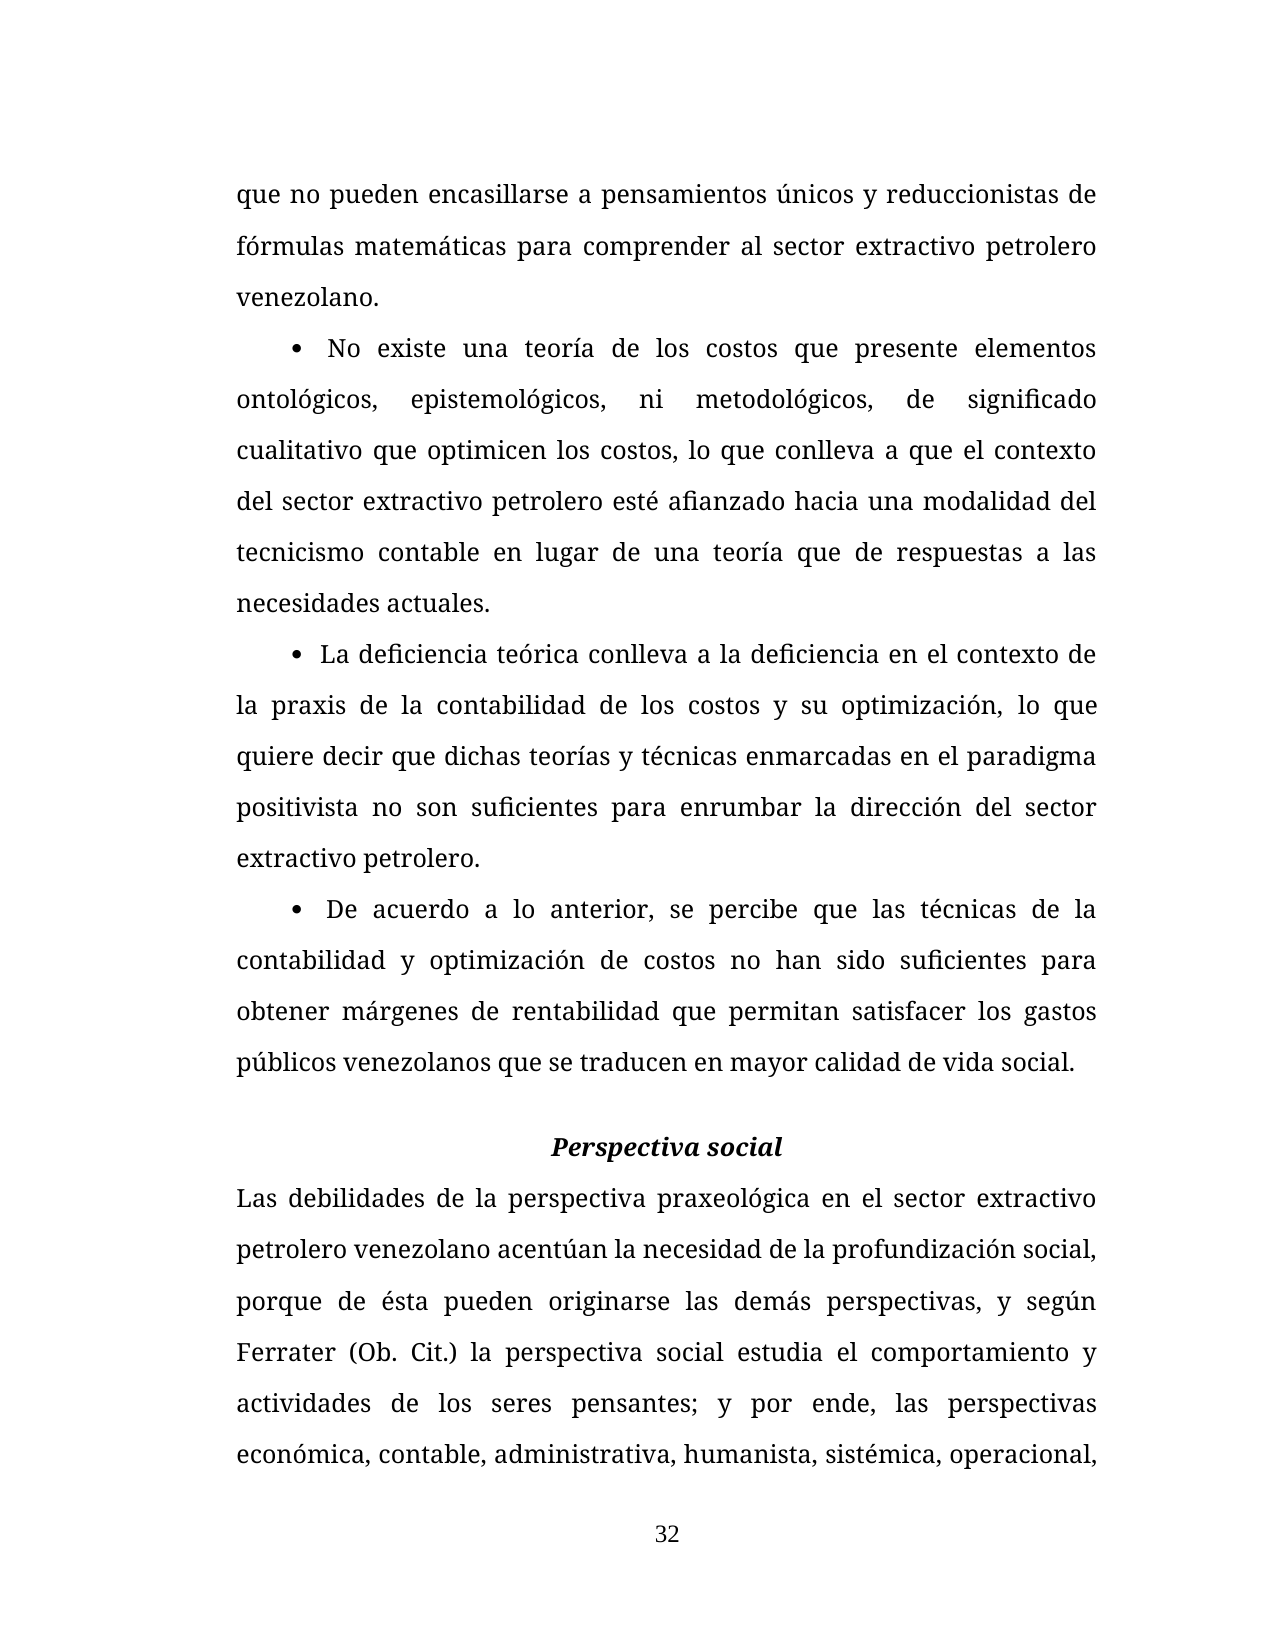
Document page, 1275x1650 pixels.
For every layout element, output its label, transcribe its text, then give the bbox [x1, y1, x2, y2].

list No existe una teoría de los costos que presente elementos ontológicos, epistemológicos, ni metodológicos, de significado cualitativo que optimicen los costos, lo que conlleva a que el contexto del sector extractivo petrolero esté afianzado hacia una modalidad del tecnicismo contable en lugar de una teoría que de respuestas a las necesidades actuales. [236, 330, 1098, 619]
list De acuerdo a lo anterior, se percibe que las técnicas de la contabilidad y optimización de costos no han sido suficientes para obtener márgenes de rentabilidad que permitan satisfacer los gastos públicos venezolanos que se traducen en mayor calidad de vida social. [236, 892, 1098, 1079]
list La deficiencia teórica conlleva a la deficiencia en el contexto de la praxis de la contabilidad de los costos y su optimización, lo que quiere decir que dichas teorías y técnicas enmarcadas en el paradigma positivista no son suficientes para enrumbar la dirección del sector extractivo petrolero. [236, 637, 1098, 875]
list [236, 177, 1098, 313]
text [236, 1181, 1098, 1470]
text Perspectiva social [236, 1130, 1098, 1164]
